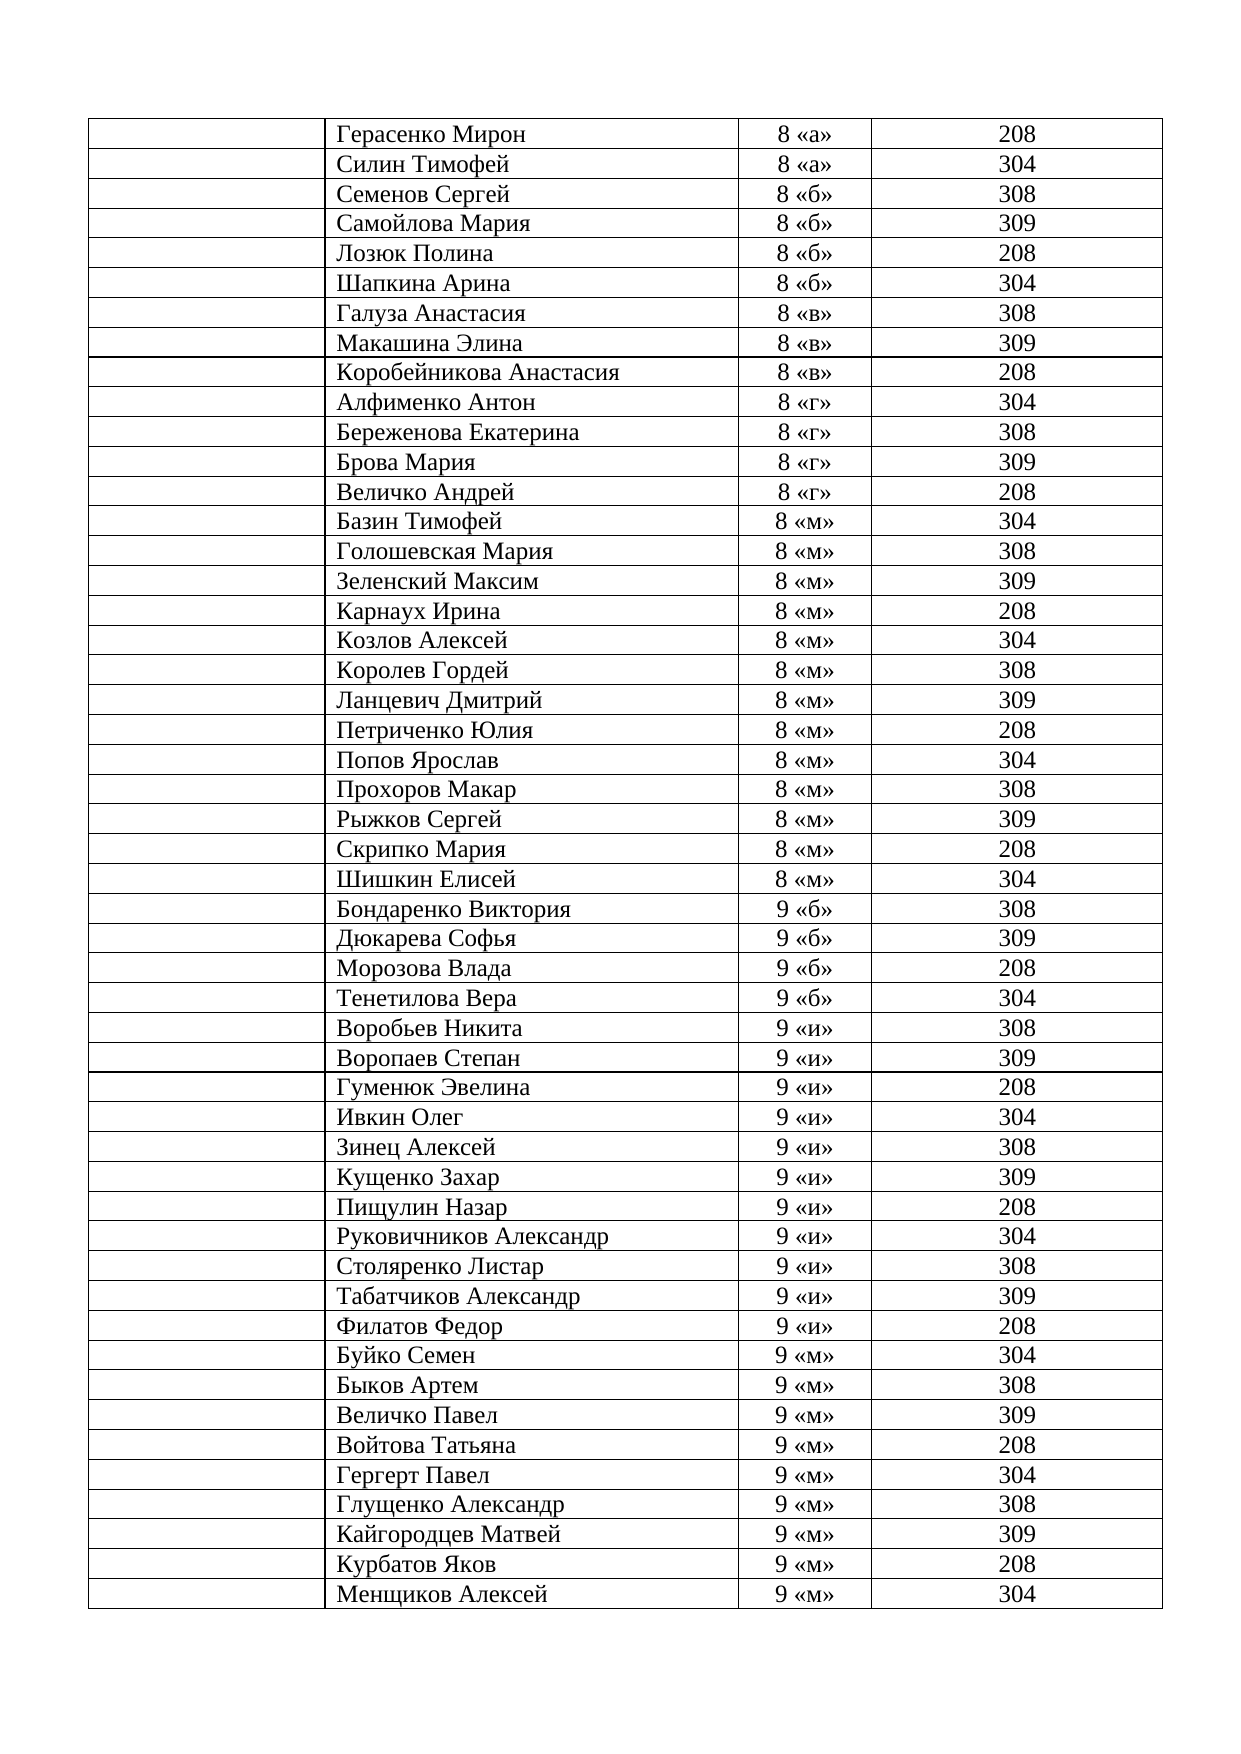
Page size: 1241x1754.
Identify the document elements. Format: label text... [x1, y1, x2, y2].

table_cell Быков Артем [326, 1370, 738, 1399]
table_cell Попов Ярослав [326, 745, 738, 773]
table_cell Самойлова Мария [326, 209, 738, 237]
table_cell Базин Тимофей [326, 506, 738, 535]
table_cell [89, 1073, 324, 1101]
table_cell [89, 179, 324, 207]
table_cell Семенов Сергей [326, 179, 738, 207]
table_cell 208 [872, 715, 1162, 744]
table_cell 9 «и» [739, 1162, 871, 1191]
table_cell Войтова Татьяна [326, 1430, 738, 1459]
table_cell 9 «м» [739, 1370, 871, 1399]
table_cell Петриченко Юлия [326, 715, 738, 744]
table_cell 308 [872, 298, 1162, 327]
table_cell 8 «в» [739, 328, 871, 356]
table_cell 8 «г» [739, 417, 871, 446]
table_cell 309 [872, 209, 1162, 237]
table_cell Скрипко Мария [326, 834, 738, 863]
table_cell 308 [872, 775, 1162, 803]
table_cell 304 [872, 1579, 1162, 1608]
table_cell 208 [872, 1549, 1162, 1578]
table_cell [89, 953, 324, 982]
table_cell 309 [872, 1043, 1162, 1071]
table_cell Руковичников Александр [326, 1221, 738, 1250]
table_cell [89, 1281, 324, 1310]
table_cell [89, 566, 324, 595]
table_cell 9 «и» [739, 1192, 871, 1220]
table_cell Кайгородцев Матвей [326, 1519, 738, 1548]
table_cell 8 «а» [739, 119, 871, 148]
table_cell Зинец Алексей [326, 1132, 738, 1161]
table_cell 304 [872, 1341, 1162, 1369]
table_cell 8 «м» [739, 715, 871, 744]
table_cell 8 «м» [739, 566, 871, 595]
table_cell Тенетилова Вера [326, 983, 738, 1012]
table_cell 208 [872, 358, 1162, 386]
table_cell 8 «м» [739, 775, 871, 803]
table_cell 8 «м» [739, 834, 871, 863]
table_cell 9 «м» [739, 1460, 871, 1488]
table_cell Филатов Федор [326, 1311, 738, 1339]
table_cell 208 [872, 1192, 1162, 1220]
table_cell 208 [872, 953, 1162, 982]
table_cell [89, 358, 324, 386]
table_cell [89, 1579, 324, 1608]
table_cell 9 «и» [739, 1221, 871, 1250]
table_cell [89, 715, 324, 744]
table_cell [89, 209, 324, 237]
table_cell Морозова Влада [326, 953, 738, 982]
table_cell [89, 1251, 324, 1280]
table_cell 208 [872, 1073, 1162, 1101]
table_cell 8 «м» [739, 626, 871, 654]
table_cell 9 «б» [739, 894, 871, 922]
table_cell [89, 1043, 324, 1071]
table_cell Макашина Элина [326, 328, 738, 356]
table_cell [89, 1311, 324, 1339]
table_cell [89, 1013, 324, 1042]
table_cell Менщиков Алексей [326, 1579, 738, 1608]
table_cell Карнаух Ирина [326, 596, 738, 624]
table_cell 8 «а» [739, 149, 871, 178]
table_cell Герасенко Мирон [326, 119, 738, 148]
table_cell 9 «и» [739, 1251, 871, 1280]
table_cell Ланцевич Дмитрий [326, 685, 738, 714]
table_cell 8 «г» [739, 387, 871, 416]
table_cell Прохоров Макар [326, 775, 738, 803]
table_cell 8 «м» [739, 655, 871, 684]
table_cell 9 «б» [739, 983, 871, 1012]
table_cell Королев Гордей [326, 655, 738, 684]
table_cell 8 «м» [739, 864, 871, 893]
table_cell [89, 1341, 324, 1369]
table_cell [89, 1519, 324, 1548]
table_cell [89, 1400, 324, 1429]
table_cell Силин Тимофей [326, 149, 738, 178]
table_cell 304 [872, 387, 1162, 416]
table_cell 208 [872, 1430, 1162, 1459]
table_cell Шапкина Арина [326, 268, 738, 297]
table_cell [89, 387, 324, 416]
table_cell [89, 1132, 324, 1161]
table_cell 9 «и» [739, 1102, 871, 1131]
table_cell 8 «в» [739, 298, 871, 327]
table_cell 309 [872, 328, 1162, 356]
table_cell Алфименко Антон [326, 387, 738, 416]
table_cell 9 «м» [739, 1341, 871, 1369]
table_cell [89, 328, 324, 356]
table_cell 309 [872, 924, 1162, 952]
table_cell 9 «и» [739, 1311, 871, 1339]
table_cell 308 [872, 1251, 1162, 1280]
table_cell Буйко Семен [326, 1341, 738, 1369]
table_cell 208 [872, 238, 1162, 267]
table_cell [89, 1162, 324, 1191]
table_cell [89, 417, 324, 446]
table_cell [89, 596, 324, 624]
table_cell 308 [872, 1013, 1162, 1042]
table_cell 9 «и» [739, 1132, 871, 1161]
table_cell 9 «м» [739, 1430, 871, 1459]
table_cell [89, 268, 324, 297]
table_cell 304 [872, 1460, 1162, 1488]
table_cell 8 «м» [739, 685, 871, 714]
table_cell 8 «м» [739, 596, 871, 624]
table_cell 308 [872, 655, 1162, 684]
table_cell 208 [872, 477, 1162, 505]
table_cell 8 «г» [739, 447, 871, 476]
table_cell Гергерт Павел [326, 1460, 738, 1488]
table_cell Столяренко Листар [326, 1251, 738, 1280]
table_cell 304 [872, 268, 1162, 297]
table_cell Голошевская Мария [326, 536, 738, 565]
table_cell 304 [872, 506, 1162, 535]
table_cell Гуменюк Эвелина [326, 1073, 738, 1101]
table_cell 8 «б» [739, 179, 871, 207]
table_cell Дюкарева Софья [326, 924, 738, 952]
table_cell 9 «м» [739, 1490, 871, 1518]
table_cell [89, 775, 324, 803]
table_cell Козлов Алексей [326, 626, 738, 654]
table_cell Бондаренко Виктория [326, 894, 738, 922]
table_cell 9 «м» [739, 1549, 871, 1578]
table_cell 309 [872, 566, 1162, 595]
table_cell 8 «г» [739, 477, 871, 505]
table_cell 309 [872, 447, 1162, 476]
table_cell Кущенко Захар [326, 1162, 738, 1191]
table_cell 304 [872, 1102, 1162, 1131]
table_cell 9 «и» [739, 1281, 871, 1310]
table_cell Курбатов Яков [326, 1549, 738, 1578]
table_cell [89, 924, 324, 952]
table_cell 9 «б» [739, 953, 871, 982]
table_cell [89, 536, 324, 565]
table_cell Шишкин Елисей [326, 864, 738, 893]
table_cell [89, 506, 324, 535]
table_cell [89, 834, 324, 863]
table_cell [89, 685, 324, 714]
table_cell Величко Павел [326, 1400, 738, 1429]
table_cell 8 «б» [739, 209, 871, 237]
table_cell Величко Андрей [326, 477, 738, 505]
table_cell 208 [872, 834, 1162, 863]
table_cell 9 «и» [739, 1013, 871, 1042]
table_cell [89, 1370, 324, 1399]
table_cell 9 «и» [739, 1043, 871, 1071]
table_cell Коробейникова Анастасия [326, 358, 738, 386]
table_cell 308 [872, 179, 1162, 207]
table_cell [89, 745, 324, 773]
table_cell [89, 477, 324, 505]
table_cell 8 «м» [739, 536, 871, 565]
table_cell Рыжков Сергей [326, 804, 738, 833]
table_cell [89, 804, 324, 833]
table_cell Лозюк Полина [326, 238, 738, 267]
table_cell 308 [872, 536, 1162, 565]
table_cell [89, 119, 324, 148]
table_cell 309 [872, 1519, 1162, 1548]
table_cell 309 [872, 1162, 1162, 1191]
table_cell 308 [872, 894, 1162, 922]
table_cell 309 [872, 804, 1162, 833]
table_cell 208 [872, 1311, 1162, 1339]
table_cell Глущенко Александр [326, 1490, 738, 1518]
table_cell 304 [872, 1221, 1162, 1250]
table_cell [89, 864, 324, 893]
table_cell 309 [872, 685, 1162, 714]
table_cell Воробьев Никита [326, 1013, 738, 1042]
table_cell 304 [872, 149, 1162, 178]
table_cell [89, 1460, 324, 1488]
table_cell [89, 655, 324, 684]
table_cell [89, 1102, 324, 1131]
table_cell 304 [872, 983, 1162, 1012]
table_cell 8 «б» [739, 268, 871, 297]
table_cell 8 «б» [739, 238, 871, 267]
table_cell 304 [872, 626, 1162, 654]
table_cell [89, 626, 324, 654]
table_cell 308 [872, 1490, 1162, 1518]
table_cell 8 «в» [739, 358, 871, 386]
table_cell 208 [872, 596, 1162, 624]
table_cell 304 [872, 745, 1162, 773]
table_cell 9 «м» [739, 1519, 871, 1548]
table_cell [89, 149, 324, 178]
table_cell [89, 1221, 324, 1250]
table_cell Воропаев Степан [326, 1043, 738, 1071]
table_cell 8 «м» [739, 804, 871, 833]
table_cell [89, 1430, 324, 1459]
table_cell 8 «м» [739, 745, 871, 773]
table_cell [89, 238, 324, 267]
table_cell Брова Мария [326, 447, 738, 476]
table_cell [89, 298, 324, 327]
table_cell 309 [872, 1400, 1162, 1429]
table_cell [89, 447, 324, 476]
table_cell Пищулин Назар [326, 1192, 738, 1220]
table_cell 208 [872, 119, 1162, 148]
table_cell Табатчиков Александр [326, 1281, 738, 1310]
table_cell 308 [872, 417, 1162, 446]
table_cell 9 «м» [739, 1400, 871, 1429]
table_cell Береженова Екатерина [326, 417, 738, 446]
table_cell [89, 1490, 324, 1518]
table_cell [89, 1192, 324, 1220]
table_cell Зеленский Максим [326, 566, 738, 595]
table_cell [89, 894, 324, 922]
table_cell 9 «м» [739, 1579, 871, 1608]
table_cell 308 [872, 1132, 1162, 1161]
table_cell 308 [872, 1370, 1162, 1399]
table_cell [89, 983, 324, 1012]
table_cell Галуза Анастасия [326, 298, 738, 327]
table_cell Ивкин Олег [326, 1102, 738, 1131]
table_cell 9 «и» [739, 1073, 871, 1101]
table_cell 304 [872, 864, 1162, 893]
table_cell [89, 1549, 324, 1578]
table_cell 309 [872, 1281, 1162, 1310]
table_cell 9 «б» [739, 924, 871, 952]
table_cell 8 «м» [739, 506, 871, 535]
